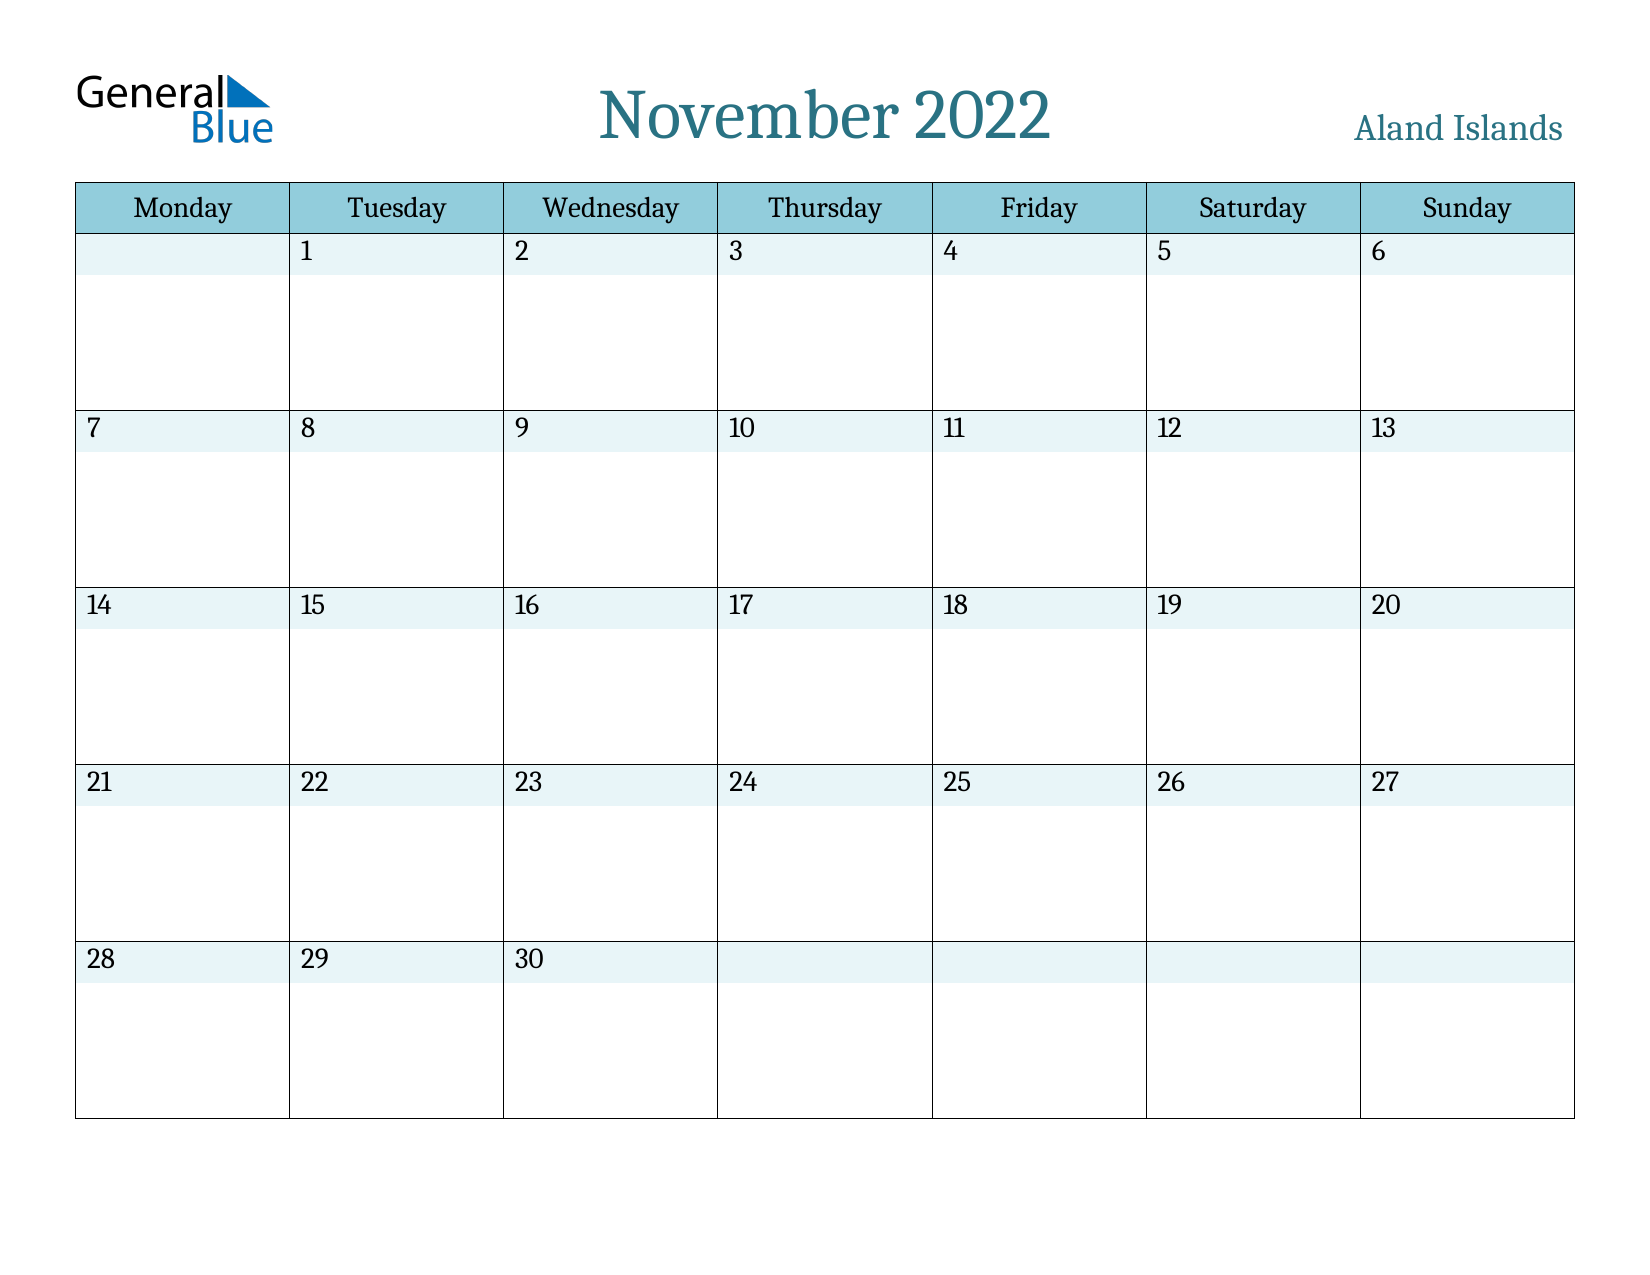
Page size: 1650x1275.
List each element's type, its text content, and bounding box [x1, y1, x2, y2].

table_header [76, 75, 503, 182]
table_cell 7 [76, 411, 289, 452]
table_cell 18 [933, 588, 1146, 629]
table_cell 21 [76, 765, 289, 806]
table_cell [76, 629, 289, 764]
table_cell Friday [933, 183, 1146, 233]
table_cell [718, 806, 932, 941]
table_cell 17 [718, 588, 932, 629]
table_cell [933, 275, 1146, 410]
table_cell 20 [1361, 588, 1574, 629]
table_cell [290, 629, 503, 764]
table_cell 24 [718, 765, 932, 806]
table_cell [933, 942, 1146, 983]
table_cell 28 [76, 942, 289, 983]
table_cell [290, 806, 503, 941]
table_cell [933, 983, 1146, 1118]
table_cell [504, 806, 717, 941]
table_cell [504, 983, 717, 1118]
table_cell 9 [504, 411, 717, 452]
table_cell [76, 275, 289, 410]
table_cell 29 [290, 942, 503, 983]
table_cell [504, 629, 717, 764]
table_cell 22 [290, 765, 503, 806]
table_cell 26 [1147, 765, 1360, 806]
table_cell [504, 275, 717, 410]
table_cell 16 [504, 588, 717, 629]
table_cell [1147, 452, 1360, 587]
table_cell [1361, 942, 1574, 983]
table_cell 23 [504, 765, 717, 806]
table_cell [1147, 983, 1360, 1118]
table_cell 30 [504, 942, 717, 983]
table_cell [1147, 942, 1360, 983]
table_cell Thursday [718, 183, 932, 233]
table_cell [718, 629, 932, 764]
table_cell [290, 275, 503, 410]
table_cell [933, 806, 1146, 941]
table_cell [933, 629, 1146, 764]
table_cell [1361, 983, 1574, 1118]
table_cell [1147, 806, 1360, 941]
table_cell 11 [933, 411, 1146, 452]
table_cell [76, 806, 289, 941]
table_cell Sunday [1361, 183, 1574, 233]
table_cell 5 [1147, 234, 1360, 275]
table_cell [76, 234, 289, 275]
table_cell [76, 983, 289, 1118]
table_cell Saturday [1147, 183, 1360, 233]
table_cell [1147, 275, 1360, 410]
table_cell [290, 452, 503, 587]
picture [77, 75, 273, 143]
table_cell 15 [290, 588, 503, 629]
table_cell [718, 452, 932, 587]
table_cell [1361, 629, 1574, 764]
table_cell [290, 983, 503, 1118]
table_cell [1361, 275, 1574, 410]
table_cell [718, 942, 932, 983]
table_cell [718, 275, 932, 410]
table_header Aland Islands [1146, 75, 1574, 182]
table_cell [933, 452, 1146, 587]
table_cell [718, 983, 932, 1118]
table_cell [1361, 806, 1574, 941]
table_cell Tuesday [290, 183, 503, 233]
table_cell 1 [290, 234, 503, 275]
table_cell 3 [718, 234, 932, 275]
table_cell 4 [933, 234, 1146, 275]
table_cell 19 [1147, 588, 1360, 629]
table_cell [1361, 452, 1574, 587]
table_cell 8 [290, 411, 503, 452]
table_cell [1147, 629, 1360, 764]
table_cell 27 [1361, 765, 1574, 806]
table_cell 2 [504, 234, 717, 275]
table_cell 6 [1361, 234, 1574, 275]
table_header November 2022 [504, 75, 1146, 182]
table_cell 10 [718, 411, 932, 452]
table_cell 25 [933, 765, 1146, 806]
table_cell 14 [76, 588, 289, 629]
table_cell 12 [1147, 411, 1360, 452]
table_cell Wednesday [504, 183, 717, 233]
table_cell 13 [1361, 411, 1574, 452]
table_cell Monday [76, 183, 289, 233]
table_cell [76, 452, 289, 587]
table_cell [504, 452, 717, 587]
